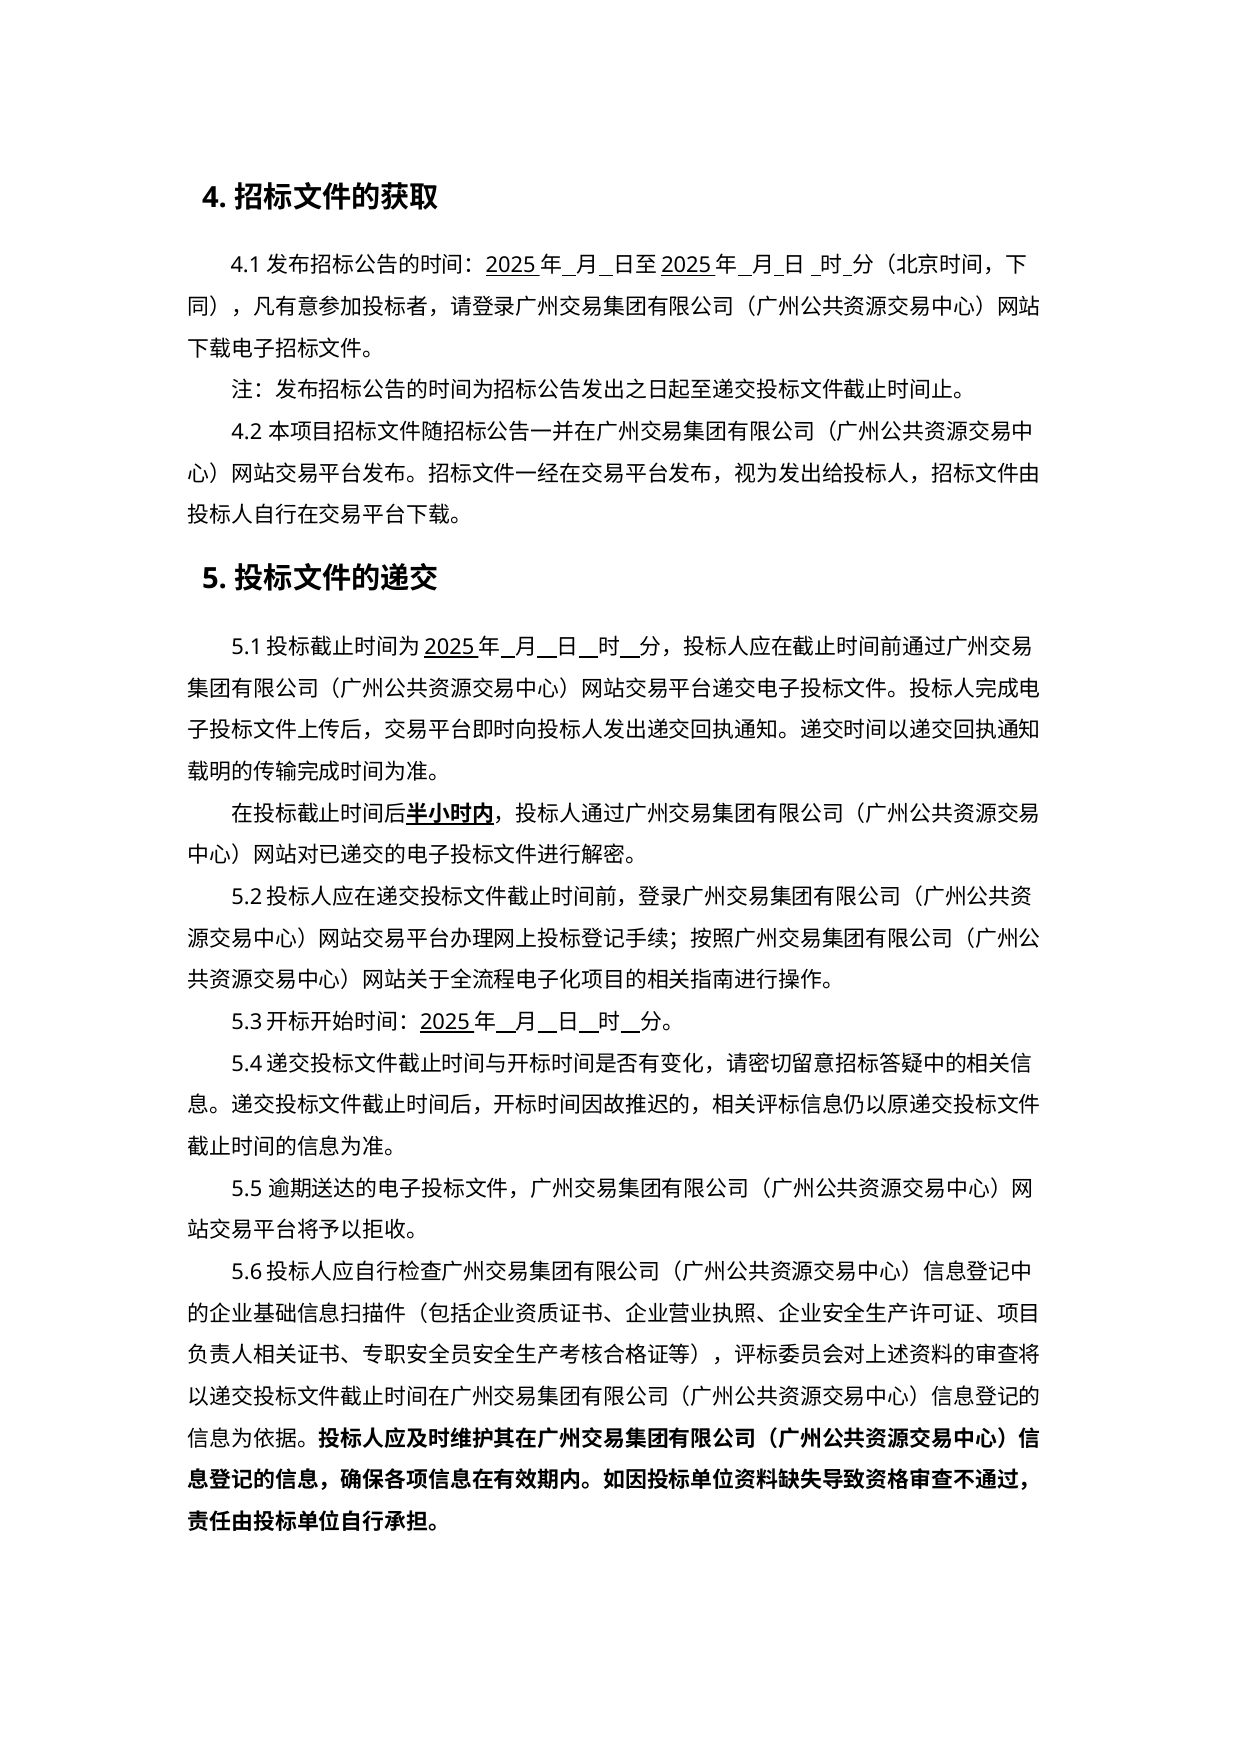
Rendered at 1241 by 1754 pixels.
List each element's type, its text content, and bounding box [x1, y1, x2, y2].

text 5.2投标人应在递交投标文件截止时间前，登录广州交易集团有限公司（广州公共资源交易中心）网站交易平台办理网上投标登记手续；按照广州交易集团有限公司（广州公共资源交易中心）网站关于全流程电子化项目的相关指南进行操作。 [187, 871, 1053, 996]
text 5.3开标开始时间：2025年 月 日 时 分。 [231, 996, 1053, 1038]
text 4.1 发布招标公告的时间：2025年 月 日至2025年 月 日 时 分（北京时间，下同），凡有意参加投标者，请登录广州交易集团有限公司（广州公共资源交易中心）网站下载电子招标文件。 [187, 239, 1053, 364]
text 5.6投标人应自行检查广州交易集团有限公司（广州公共资源交易中心）信息登记中的企业基础信息扫描件（包括企业资质证书、企业营业执照、企业安全生产许可证、项目负责人相关证书、专职安全员安全生产考核合格证等），评标委员会对上述资料的审查将以递交投标文件截止时间在广州交易集团有限公司（广州公共资源交易中心）信息登记的信息为依据。投标人应及时维护其在广州交易集团有限公司（广州公共资源交易中心）信息登记的信息，确保各项信息在有效期内。如因投标单位资料缺失导致资格审查不通过，责任由投标单位自行承担。 [187, 1246, 1053, 1538]
text 4.2 本项目招标文件随招标公告一并在广州交易集团有限公司（广州公共资源交易中心）网站交易平台发布。招标文件一经在交易平台发布，视为发出给投标人，招标文件由投标人自行在交易平台下载。 [187, 406, 1053, 531]
text 5.4递交投标文件截止时间与开标时间是否有变化，请密切留意招标答疑中的相关信息。递交投标文件截止时间后，开标时间因故推迟的，相关评标信息仍以原递交投标文件截止时间的信息为准。 [187, 1038, 1053, 1163]
subtitle 4. 招标文件的获取 [187, 162, 1053, 227]
text 5.5 逾期送达的电子投标文件，广州交易集团有限公司（广州公共资源交易中心）网站交易平台将予以拒收。 [187, 1163, 1053, 1246]
text 注：发布招标公告的时间为招标公告发出之日起至递交投标文件截止时间止。 [231, 364, 1053, 406]
text 5.1投标截止时间为2025年 月 日 时 分，投标人应在截止时间前通过广州交易集团有限公司（广州公共资源交易中心）网站交易平台递交电子投标文件。投标人完成电子投标文件上传后，交易平台即时向投标人发出递交回执通知。递交时间以递交回执通知载明的传输完成时间为准。 [187, 621, 1053, 788]
text 在投标截止时间后半小时内，投标人通过广州交易集团有限公司（广州公共资源交易中心）网站对已递交的电子投标文件进行解密。 [187, 788, 1053, 871]
subtitle 5. 投标文件的递交 [187, 544, 1053, 609]
